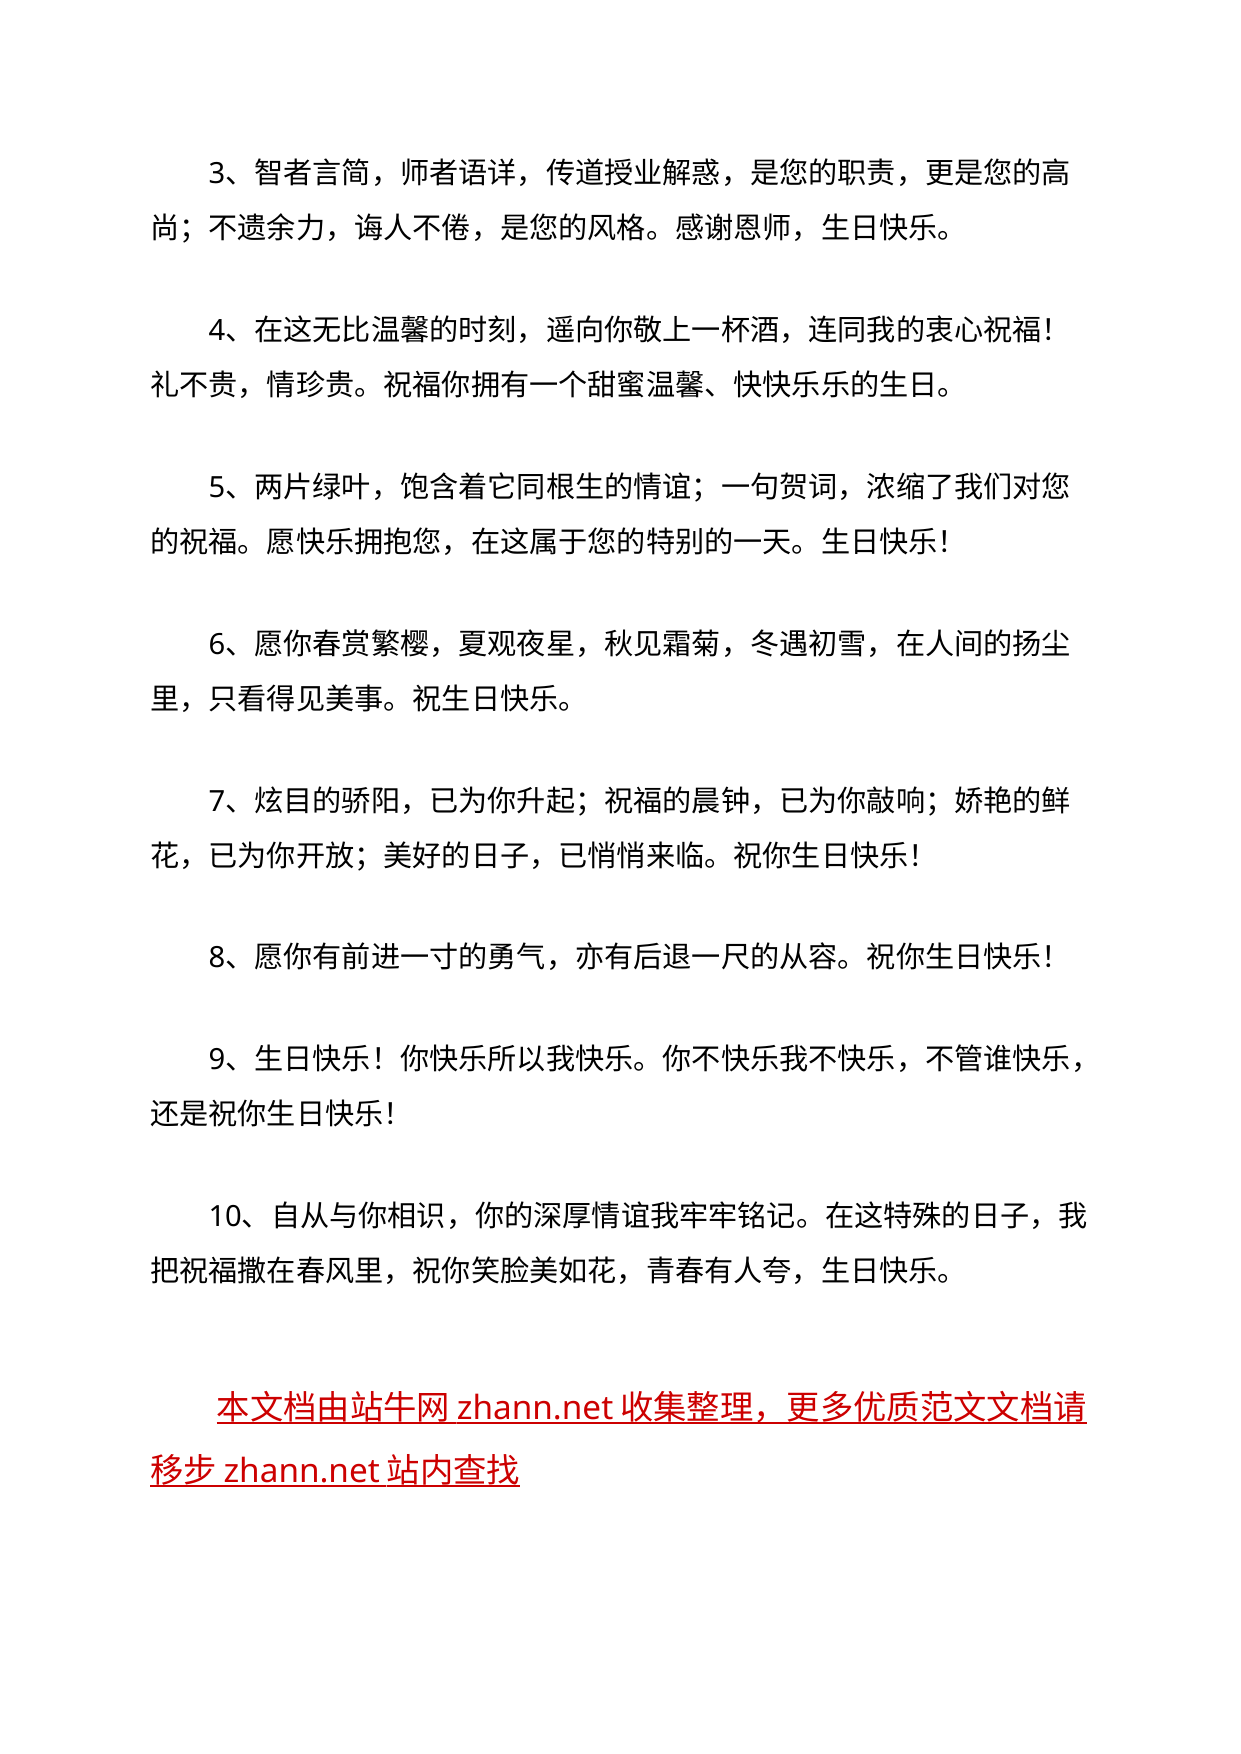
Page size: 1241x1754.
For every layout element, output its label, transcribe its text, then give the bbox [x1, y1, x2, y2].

text 本文档由站牛网zhann.net收集整理，更多优质范文文档请移步zhann.net站内查找 [150, 1381, 1090, 1492]
text 7、炫目的骄阳，已为你升起；祝福的晨钟，已为你敲响；娇艳的鲜花，已为你开放；美好的日子，已悄悄来临。祝你生日快乐！ [150, 777, 1090, 874]
text 6、愿你春赏繁樱，夏观夜星，秋见霜菊，冬遇初雪，在人间的扬尘里，只看得见美事。祝生日快乐。 [150, 620, 1090, 718]
text 10、自从与你相识，你的深厚情谊我牢牢铭记。在这特殊的日子，我把祝福撒在春风里，祝你笑脸美如花，青春有人夸，生日快乐。 [150, 1193, 1090, 1290]
text 5、两片绿叶，饱含着它同根生的情谊；一句贺词，浓缩了我们对您的祝福。愿快乐拥抱您，在这属于您的特别的一天。生日快乐！ [150, 463, 1090, 561]
text 4、在这无比温馨的时刻，遥向你敬上一杯酒，连同我的衷心祝福！礼不贵，情珍贵。祝福你拥有一个甜蜜温馨、快快乐乐的生日。 [150, 307, 1090, 404]
text 3、智者言简，师者语详，传道授业解惑，是您的职责，更是您的高尚；不遗余力，诲人不倦，是您的风格。感谢恩师，生日快乐。 [150, 150, 1090, 247]
text 8、愿你有前进一寸的勇气，亦有后退一尺的从容。祝你生日快乐！ [150, 934, 1090, 976]
text 9、生日快乐！你快乐所以我快乐。你不快乐我不快乐，不管谁快乐，还是祝你生日快乐！ [150, 1036, 1090, 1133]
